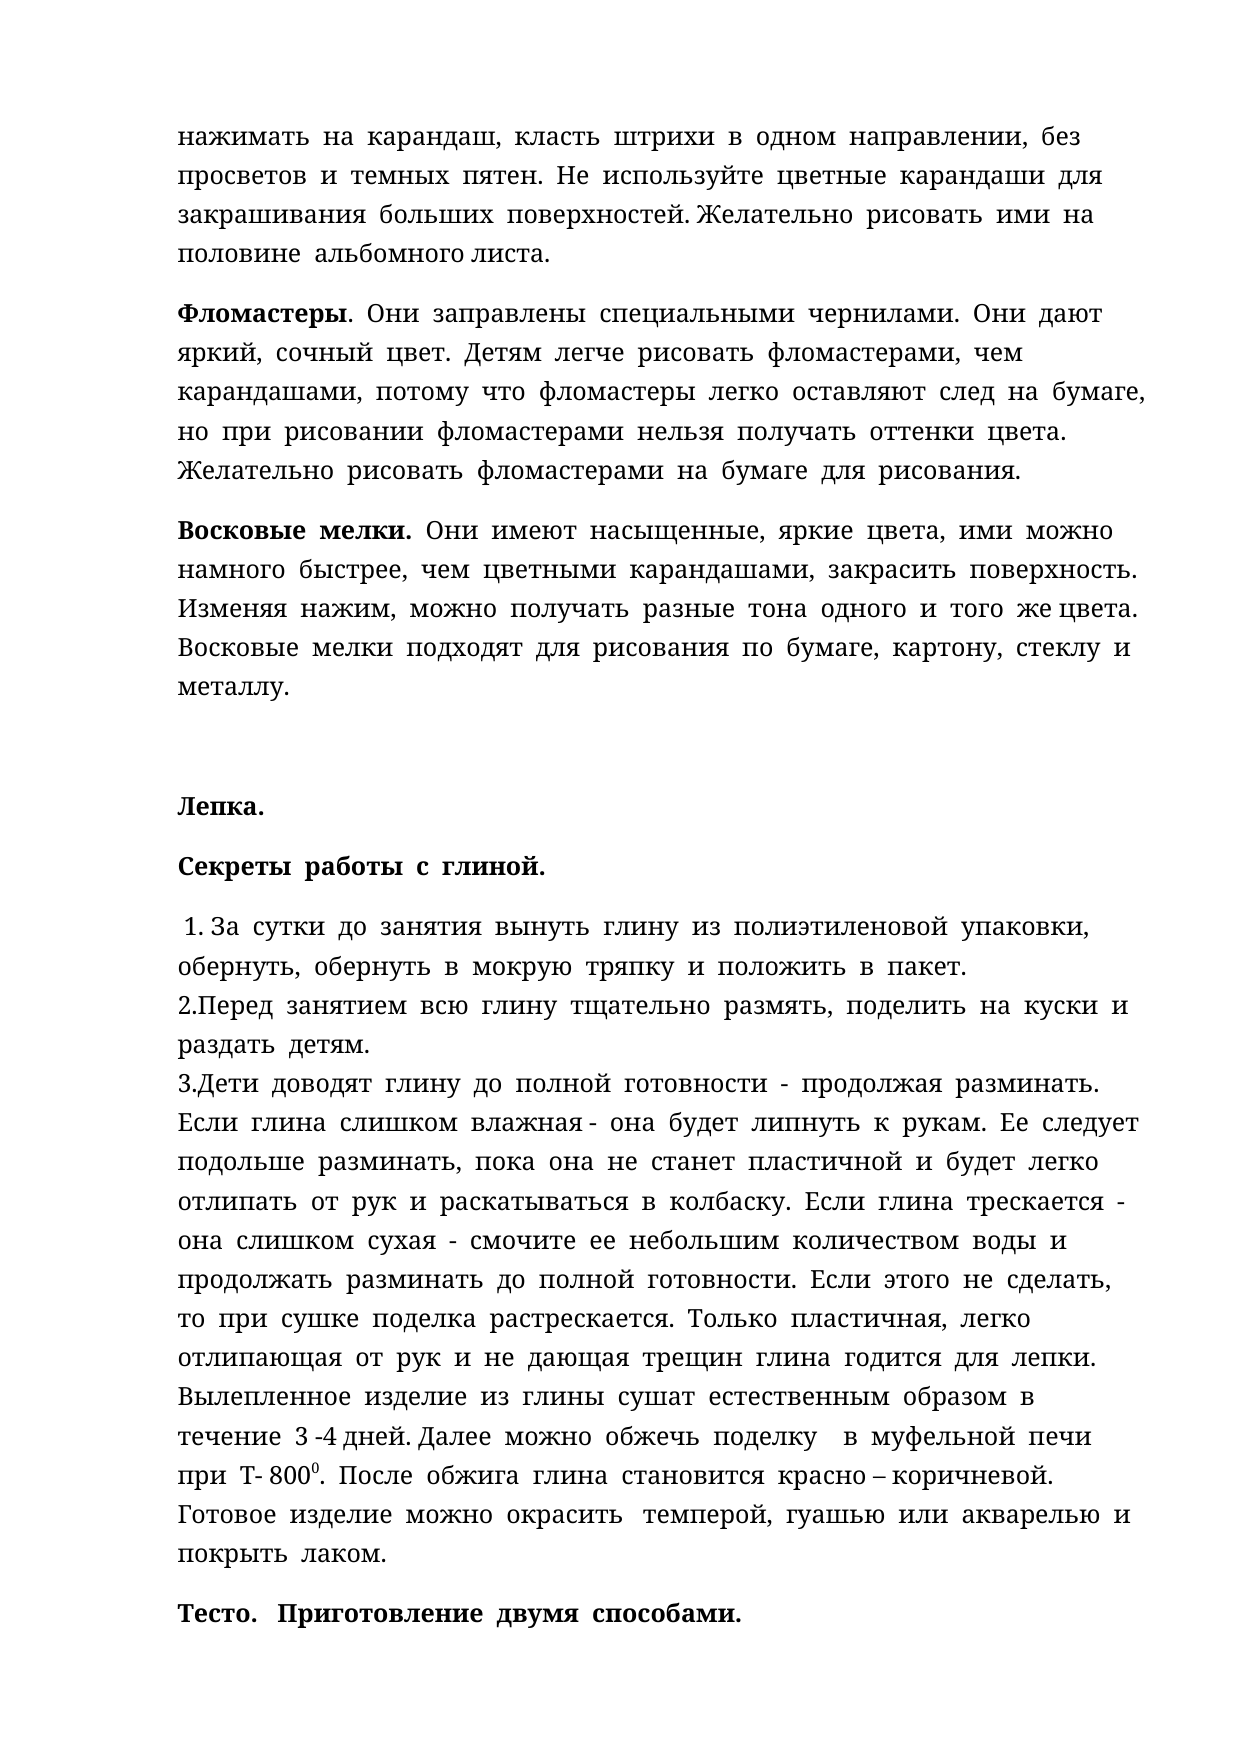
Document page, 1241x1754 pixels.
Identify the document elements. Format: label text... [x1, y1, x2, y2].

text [177, 118, 1152, 270]
text Восковые мелки. Они имеют насыщенные, яркие цвета, ими можно намного быстрее, чем цветными карандашами, закрасить поверхность. Изменяя нажим, можно получать разные тона одного и того же цвета. Восковые мелки подходят для рисования по бумаге, картону, стеклу и металлу. [177, 512, 1152, 703]
text Фломастеры. Они заправлены специальными чернилами. Они дают яркий, сочный цвет. Детям легче рисовать фломастерами, чем карандашами, потому что фломастеры легко оставляют след на бумаге, но при рисовании фломастерами нельзя получать оттенки цвета. Желательно рисовать фломастерами на бумаге для рисования. [177, 296, 1152, 486]
text Лепка. [177, 789, 1152, 823]
text Секреты работы с глиной. [177, 849, 1152, 883]
text Тесто. Приготовление двумя способами. [177, 1596, 1152, 1630]
text 1. За сутки до занятия вынуть глину из полиэтиленовой упаковки, обернуть, обернуть в мокрую тряпку и положить в пакет. 2.Перед занятием всю глину тщательно размять, поделить на куски и раздать детям. 3.Дети доводят глину до полной готовности - продолжая разминать. Если глина слишком влажная - она будет липнуть к рукам. Ее следует подольше разминать, пока она не станет пластичной и будет легко отлипать от рук и раскатываться в колбаску. Если глина трескается - она слишком сухая - смочите ее небольшим количеством воды и продолжать разминать до полной готовности. Если этого не сделать, то при сушке поделка растрескается. Только пластичная, легко отлипающая от рук и не дающая трещин глина годится для лепки. Вылепленное изделие из глины сушат естественным образом в течение 3 -4 дней. Далее можно обжечь поделку в муфельной печи при Т- 8000. После обжига глина становится красно – коричневой. Готовое изделие можно окрасить темперой, гуашью или акварелью и покрыть лаком. [177, 909, 1152, 1570]
